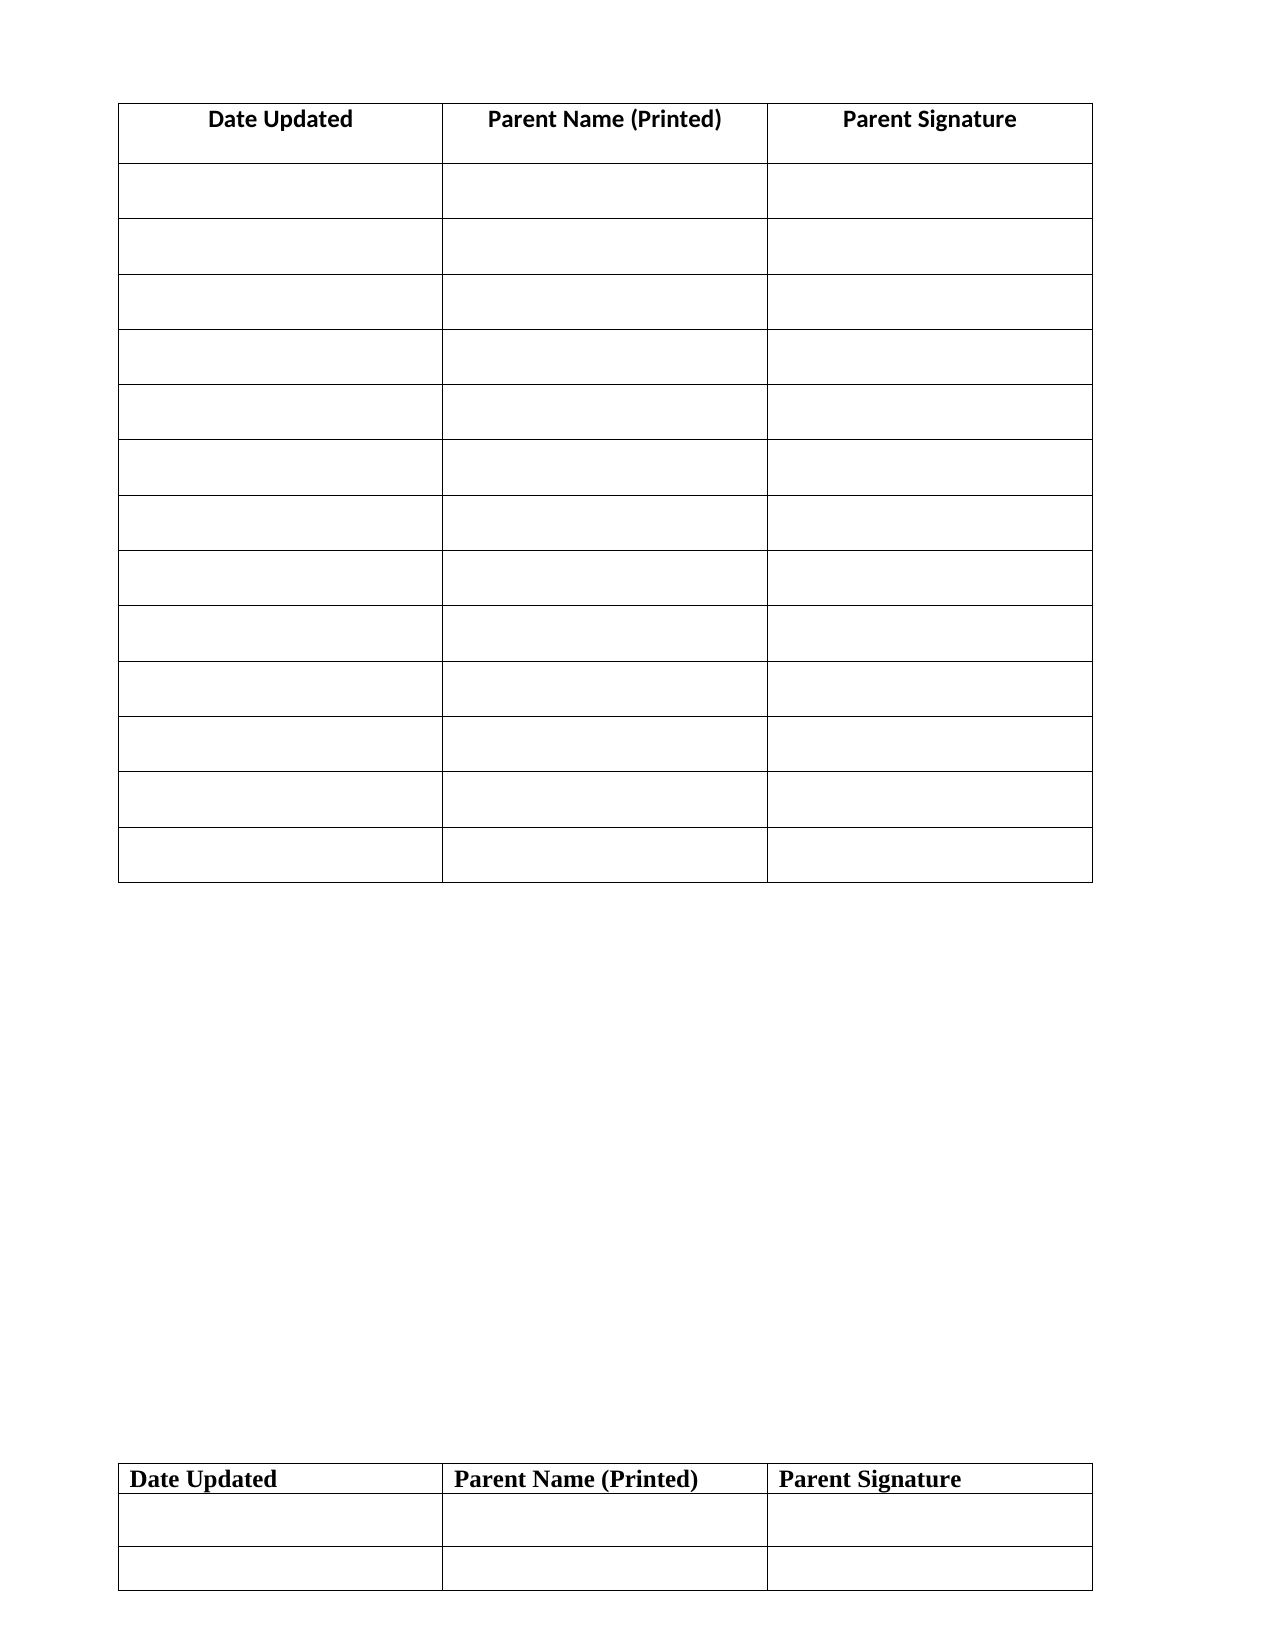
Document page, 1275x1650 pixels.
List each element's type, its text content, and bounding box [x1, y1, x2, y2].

table_cell [119, 772, 442, 827]
table_cell [119, 606, 442, 661]
table_cell [443, 772, 767, 827]
table_cell [443, 330, 767, 384]
table_cell [443, 275, 767, 329]
table_cell [119, 385, 442, 439]
table_cell [119, 717, 442, 771]
table_header Date Updated [119, 104, 442, 163]
table_cell [119, 440, 442, 495]
table_cell [768, 772, 1092, 827]
table_header Date Updated [119, 1464, 442, 1492]
table_cell [768, 330, 1092, 384]
table_header Parent Name (Printed) [443, 104, 767, 163]
table_cell [443, 1547, 767, 1589]
table_cell [119, 662, 442, 716]
table_cell [768, 828, 1092, 882]
table_cell [119, 275, 442, 329]
table_header Parent Name (Printed) [443, 1464, 767, 1492]
table_cell [768, 164, 1092, 218]
table_cell [768, 219, 1092, 273]
table_cell [443, 1494, 767, 1546]
table_cell [119, 330, 442, 384]
table_cell [443, 828, 767, 882]
table_cell [443, 606, 767, 661]
table_cell [119, 496, 442, 550]
table_cell [768, 385, 1092, 439]
table_cell [768, 662, 1092, 716]
table_cell [768, 1494, 1092, 1546]
table_header Parent Signature [768, 104, 1092, 163]
table_cell [768, 717, 1092, 771]
table_cell [443, 164, 767, 218]
table_cell [768, 440, 1092, 495]
table_cell [768, 551, 1092, 605]
table_cell [443, 219, 767, 273]
table_cell [443, 717, 767, 771]
table_cell [443, 440, 767, 495]
table_cell [119, 1547, 442, 1589]
table_cell [768, 1547, 1092, 1589]
table_cell [768, 275, 1092, 329]
table_cell [443, 551, 767, 605]
table_cell [443, 385, 767, 439]
table_cell [768, 496, 1092, 550]
table_cell [443, 662, 767, 716]
table_cell [119, 1494, 442, 1546]
table_header Parent Signature [768, 1464, 1092, 1492]
table_cell [119, 219, 442, 273]
table_cell [768, 606, 1092, 661]
table_cell [443, 496, 767, 550]
table_cell [119, 164, 442, 218]
table_cell [119, 551, 442, 605]
table_cell [119, 828, 442, 882]
